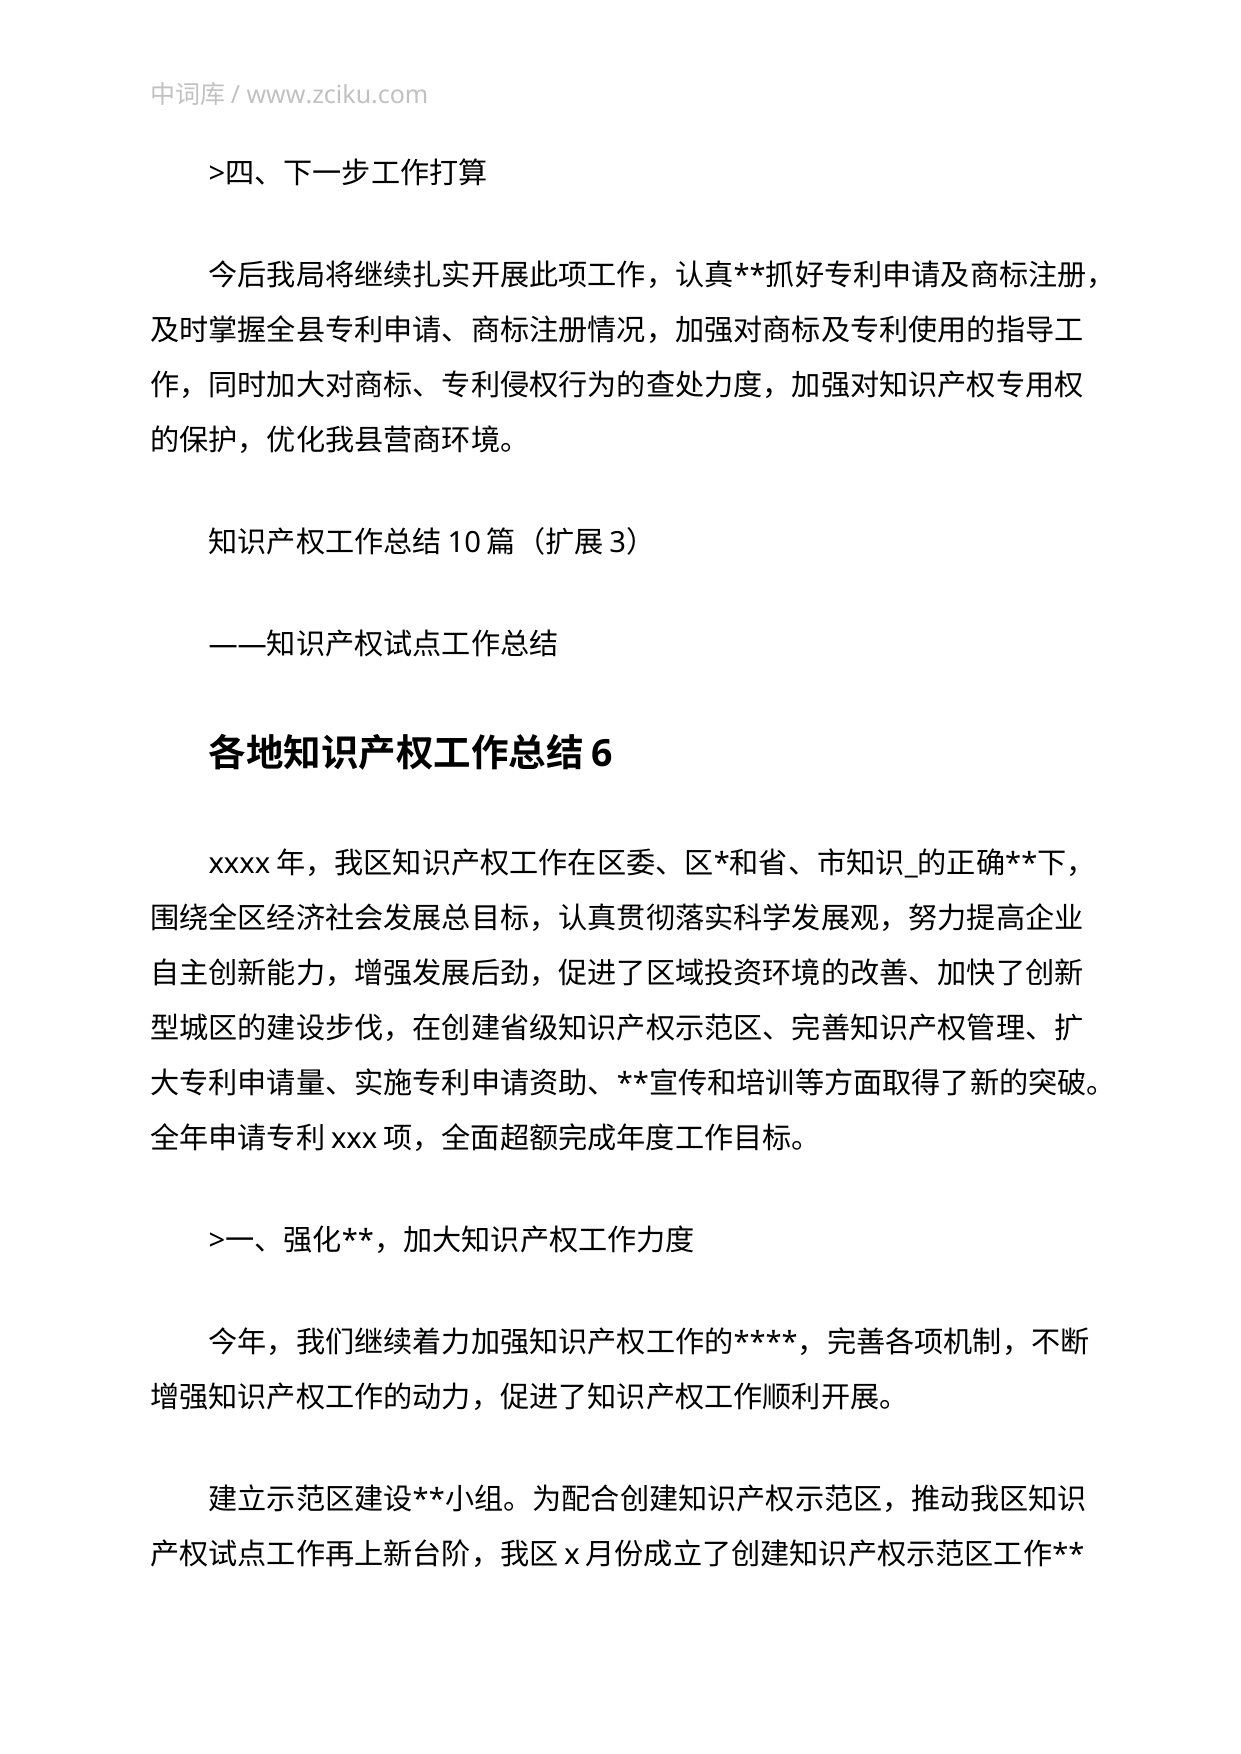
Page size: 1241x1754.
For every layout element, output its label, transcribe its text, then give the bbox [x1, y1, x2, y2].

text 今后我局将继续扎实开展此项工作，认真**抓好专利申请及商标注册，及时掌握全县专利申请、商标注册情况，加强对商标及专利使用的指导工作，同时加大对商标、专利侵权行为的查处力度，加强对知识产权专用权的保护，优化我县营商环境。 [150, 252, 1090, 459]
text >四、下一步工作打算 [150, 150, 1090, 192]
text >一、强化**，加大知识产权工作力度 [150, 1217, 1090, 1259]
text 今年，我们继续着力加强知识产权工作的****，完善各项机制，不断增强知识产权工作的动力，促进了知识产权工作顺利开展。 [150, 1319, 1090, 1416]
text 知识产权工作总结10篇（扩展3） [150, 518, 1090, 561]
text 各地知识产权工作总结6 [150, 722, 1090, 777]
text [150, 1476, 1090, 1573]
text ——知识产权试点工作总结 [150, 621, 1090, 663]
text xxxx年，我区知识产权工作在区委、区*和省、市知识_的正确**下，围绕全区经济社会发展总目标，认真贯彻落实科学发展观，努力提高企业自主创新能力，增强发展后劲，促进了区域投资环境的改善、加快了创新型城区的建设步伐，在创建省级知识产权示范区、完善知识产权管理、扩大专利申请量、实施专利申请资助、**宣传和培训等方面取得了新的突破。全年申请专利xxx项，全面超额完成年度工作目标。 [150, 840, 1090, 1157]
